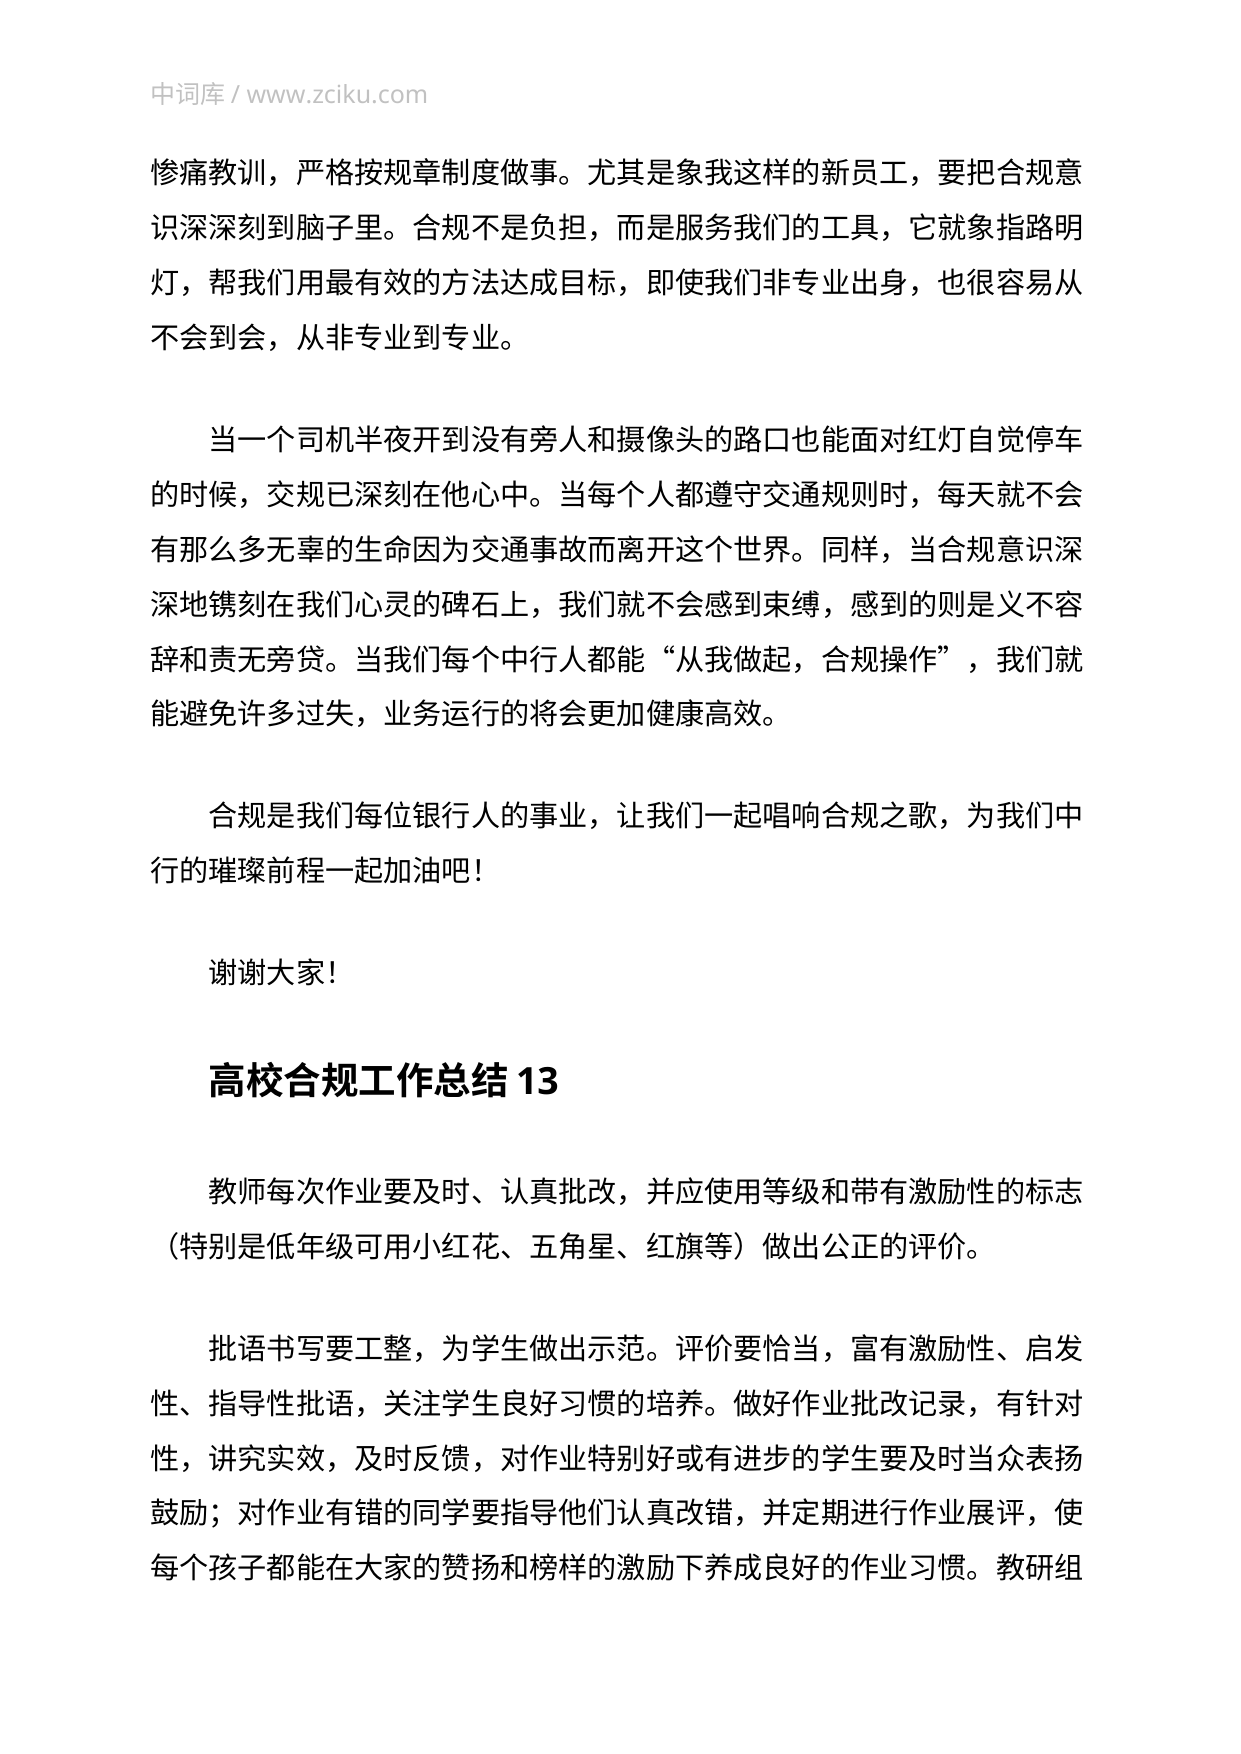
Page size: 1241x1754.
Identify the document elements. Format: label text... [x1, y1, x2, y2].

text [150, 150, 1090, 357]
text 教师每次作业要及时、认真批改，并应使用等级和带有激励性的标志（特别是低年级可用小红花、五角星、红旗等）做出公正的评价。 [150, 1169, 1090, 1266]
text 合规是我们每位银行人的事业，让我们一起唱响合规之歌，为我们中行的璀璨前程一起加油吧！ [150, 793, 1090, 890]
text 高校合规工作总结13 [150, 1051, 1090, 1106]
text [150, 1325, 1090, 1587]
text 当一个司机半夜开到没有旁人和摄像头的路口也能面对红灯自觉停车的时候，交规已深刻在他心中。当每个人都遵守交通规则时，每天就不会有那么多无辜的生命因为交通事故而离开这个世界。同样，当合规意识深深地镌刻在我们心灵的碑石上，我们就不会感到束缚，感到的则是义不容辞和责无旁贷。当我们每个中行人都能“从我做起，合规操作”，我们就能避免许多过失，业务运行的将会更加健康高效。 [150, 416, 1090, 733]
text 谢谢大家！ [150, 949, 1090, 992]
